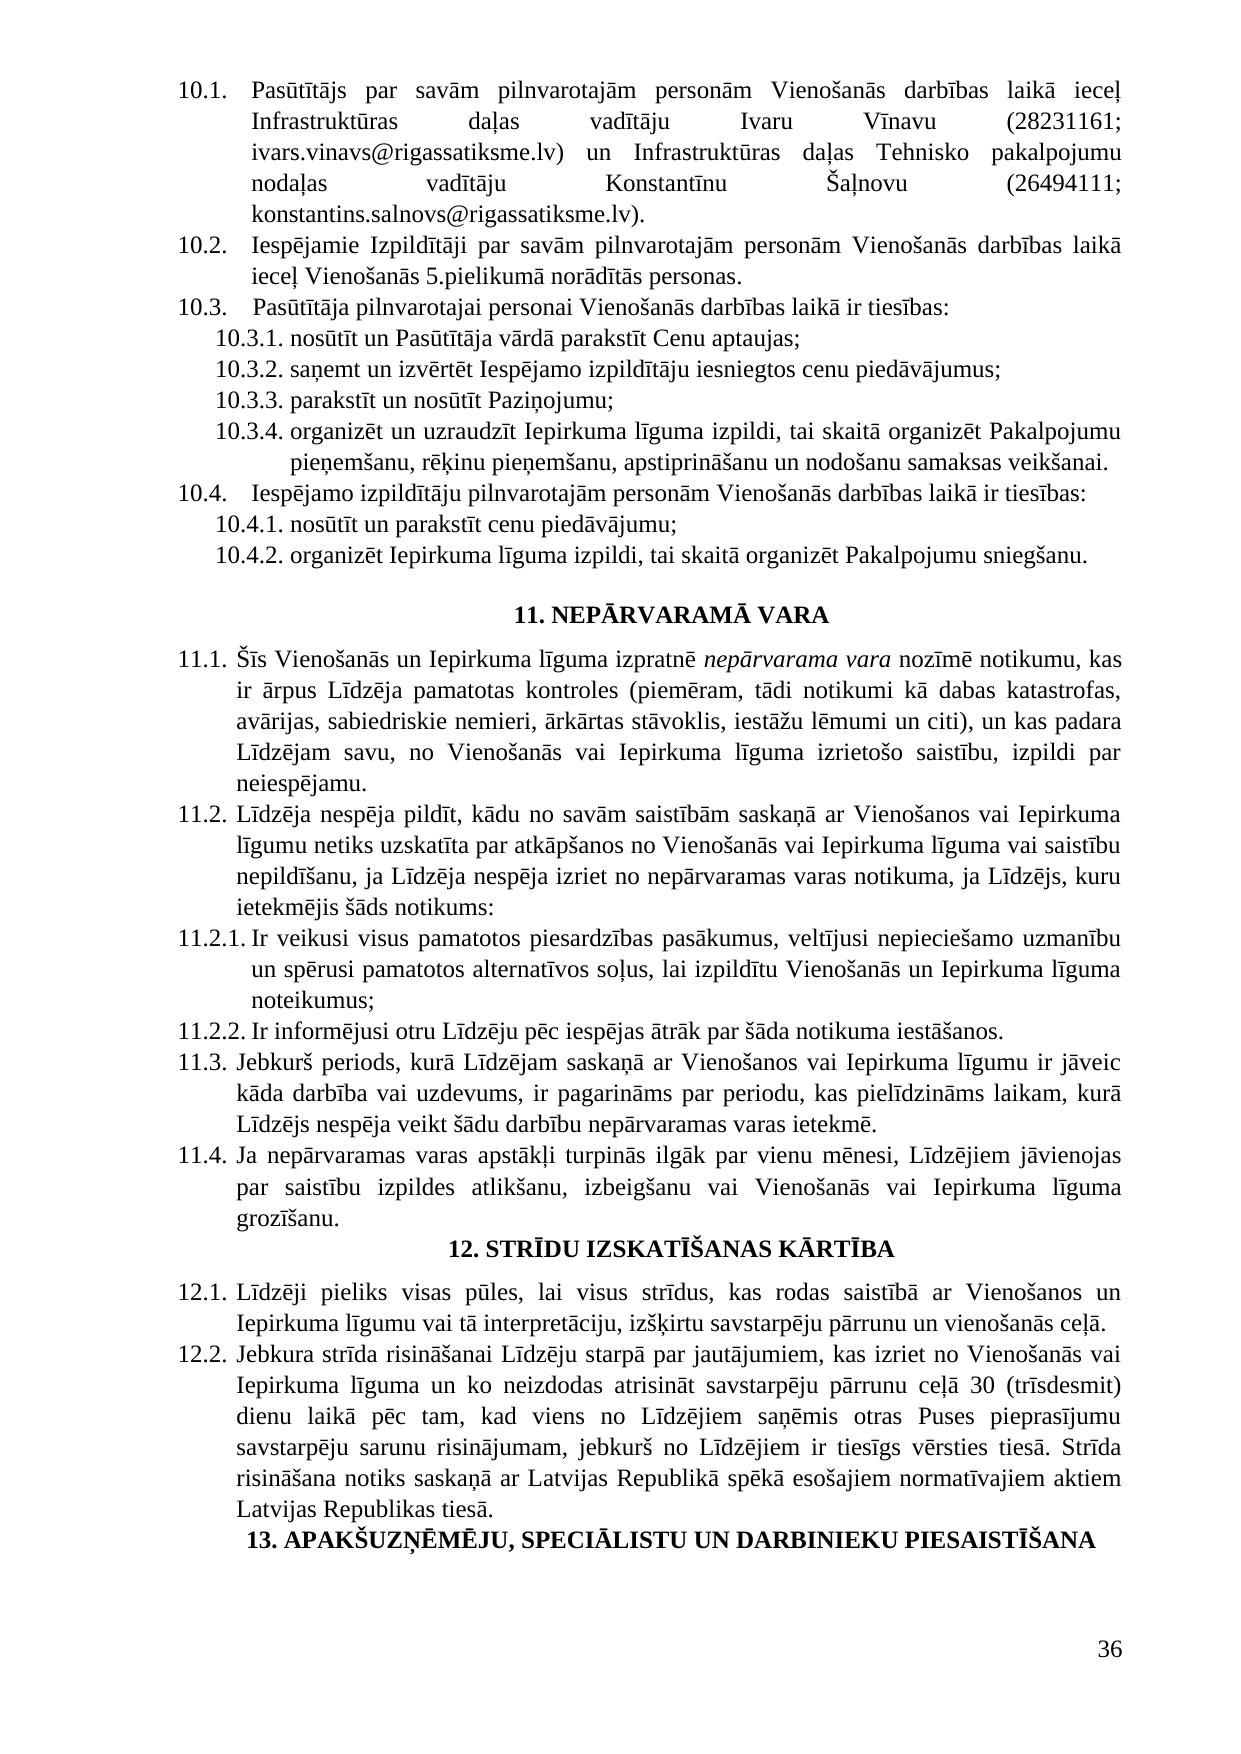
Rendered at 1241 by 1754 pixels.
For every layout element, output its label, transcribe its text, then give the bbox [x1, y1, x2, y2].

list Nepārvaramā vara [215, 600, 1128, 629]
list APAKŠUZŅĒMĒJU, SPECIĀLISTU UN DARBINIEKU PIESAISTĪŠANA [215, 1526, 1128, 1554]
list Līdzēji pieliks visas pūles, lai visus strīdus, kas rodas saistībā ar Vienošanos un Iepirkuma līgumu vai tā interpretāciju, izšķirtu savstarpēju pārrunu un vienošanās ceļā. [177, 1277, 1122, 1337]
list Līdzēja nespēja pildīt, kādu no savām saistībām saskaņā ar Vienošanos vai Iepirkuma līgumu netiks uzskatīta par atkāpšanos no Vienošanās vai Iepirkuma līguma vai saistību nepildīšanu, ja Līdzēja nespēja izriet no nepārvaramas varas notikuma, ja Līdzējs, kuru ietekmējis šāds notikums: [177, 799, 1122, 921]
list Ja nepārvaramas varas apstākļi turpinās ilgāk par vienu mēnesi, Līdzējiem jāvienojas par saistību izpildes atlikšanu, izbeigšanu vai Vienošanās vai Iepirkuma līguma grozīšanu. [177, 1141, 1122, 1231]
list Pasūtītāja pilnvarotajai personai Vienošanās darbības laikā ir tiesības: [177, 292, 1122, 321]
list organizēt Iepirkuma līguma izpildi, tai skaitā organizēt Pakalpojumu sniegšanu. [215, 541, 1122, 569]
list saņemt un izvērtēt Iespējamo izpildītāju iesniegtos cenu piedāvājumus; [215, 354, 1122, 383]
list parakstīt un nosūtīt Paziņojumu; [215, 385, 1122, 414]
list nosūtīt un Pasūtītāja vārdā parakstīt Cenu aptaujas; [215, 323, 1122, 352]
list nosūtīt un parakstīt cenu piedāvājumu; [215, 509, 1122, 538]
list Strīdu izskatīšanas kārtība [215, 1234, 1128, 1262]
list Iespējamie Izpildītāji par savām pilnvarotajām personām Vienošanās darbības laikā ieceļ Vienošanās 5.pielikumā norādītās personas. [177, 230, 1122, 290]
list Jebkura strīda risināšanai Līdzēju starpā par jautājumiem, kas izriet no Vienošanās vai Iepirkuma līguma un ko neizdodas atrisināt savstarpēju pārrunu ceļā 30 (trīsdesmit) dienu laikā pēc tam, kad viens no Līdzējiem saņēmis otras Puses pieprasījumu savstarpēju sarunu risinājumam, jebkurš no Līdzējiem ir tiesīgs vērsties tiesā. Strīda risināšana notiks saskaņā ar Latvijas Republikā spēkā esošajiem normatīvajiem aktiem Latvijas Republikas tiesā. [177, 1339, 1122, 1523]
list Ir informējusi otru Līdzēju pēc iespējas ātrāk par šāda notikuma iestāšanos. [177, 1016, 1122, 1045]
list Šīs Vienošanās un Iepirkuma līguma izpratnē nepārvarama vara nozīmē notikumu, kas ir ārpus Līdzēja pamatotas kontroles (piemēram, tādi notikumi kā dabas katastrofas, avārijas, sabiedriskie nemieri, ārkārtas stāvoklis, iestāžu lēmumi un citi), un kas padara Līdzējam savu, no Vienošanās vai Iepirkuma līguma izrietošo saistību, izpildi par neiespējamu. [177, 644, 1122, 797]
list organizēt un uzraudzīt Iepirkuma līguma izpildi, tai skaitā organizēt Pakalpojumu pieņemšanu, rēķinu pieņemšanu, apstiprināšanu un nodošanu samaksas veikšanai. [215, 416, 1122, 476]
list Iespējamo izpildītāju pilnvarotajām personām Vienošanās darbības laikā ir tiesības: [177, 478, 1122, 507]
list Jebkurš periods, kurā Līdzējam saskaņā ar Vienošanos vai Iepirkuma līgumu ir jāveic kāda darbība vai uzdevums, ir pagarināms par periodu, kas pielīdzināms laikam, kurā Līdzējs nespēja veikt šādu darbību nepārvaramas varas ietekmē. [177, 1047, 1122, 1138]
list Pasūtītājs par savām pilnvarotajām personām Vienošanās darbības laikā ieceļ Infrastruktūras daļas vadītāju Ivaru Vīnavu (28231161; ivars.vinavs@rigassatiksme.lv) un Infrastruktūras daļas Tehnisko pakalpojumu nodaļas vadītāju Konstantīnu Šaļnovu (26494111; konstantins.salnovs@rigassatiksme.lv). [177, 75, 1122, 228]
list Ir veikusi visus pamatotos piesardzības pasākumus, veltījusi nepieciešamo uzmanību un spērusi pamatotos alternatīvos soļus, lai izpildītu Vienošanās un Iepirkuma līguma noteikumus; [177, 923, 1122, 1014]
